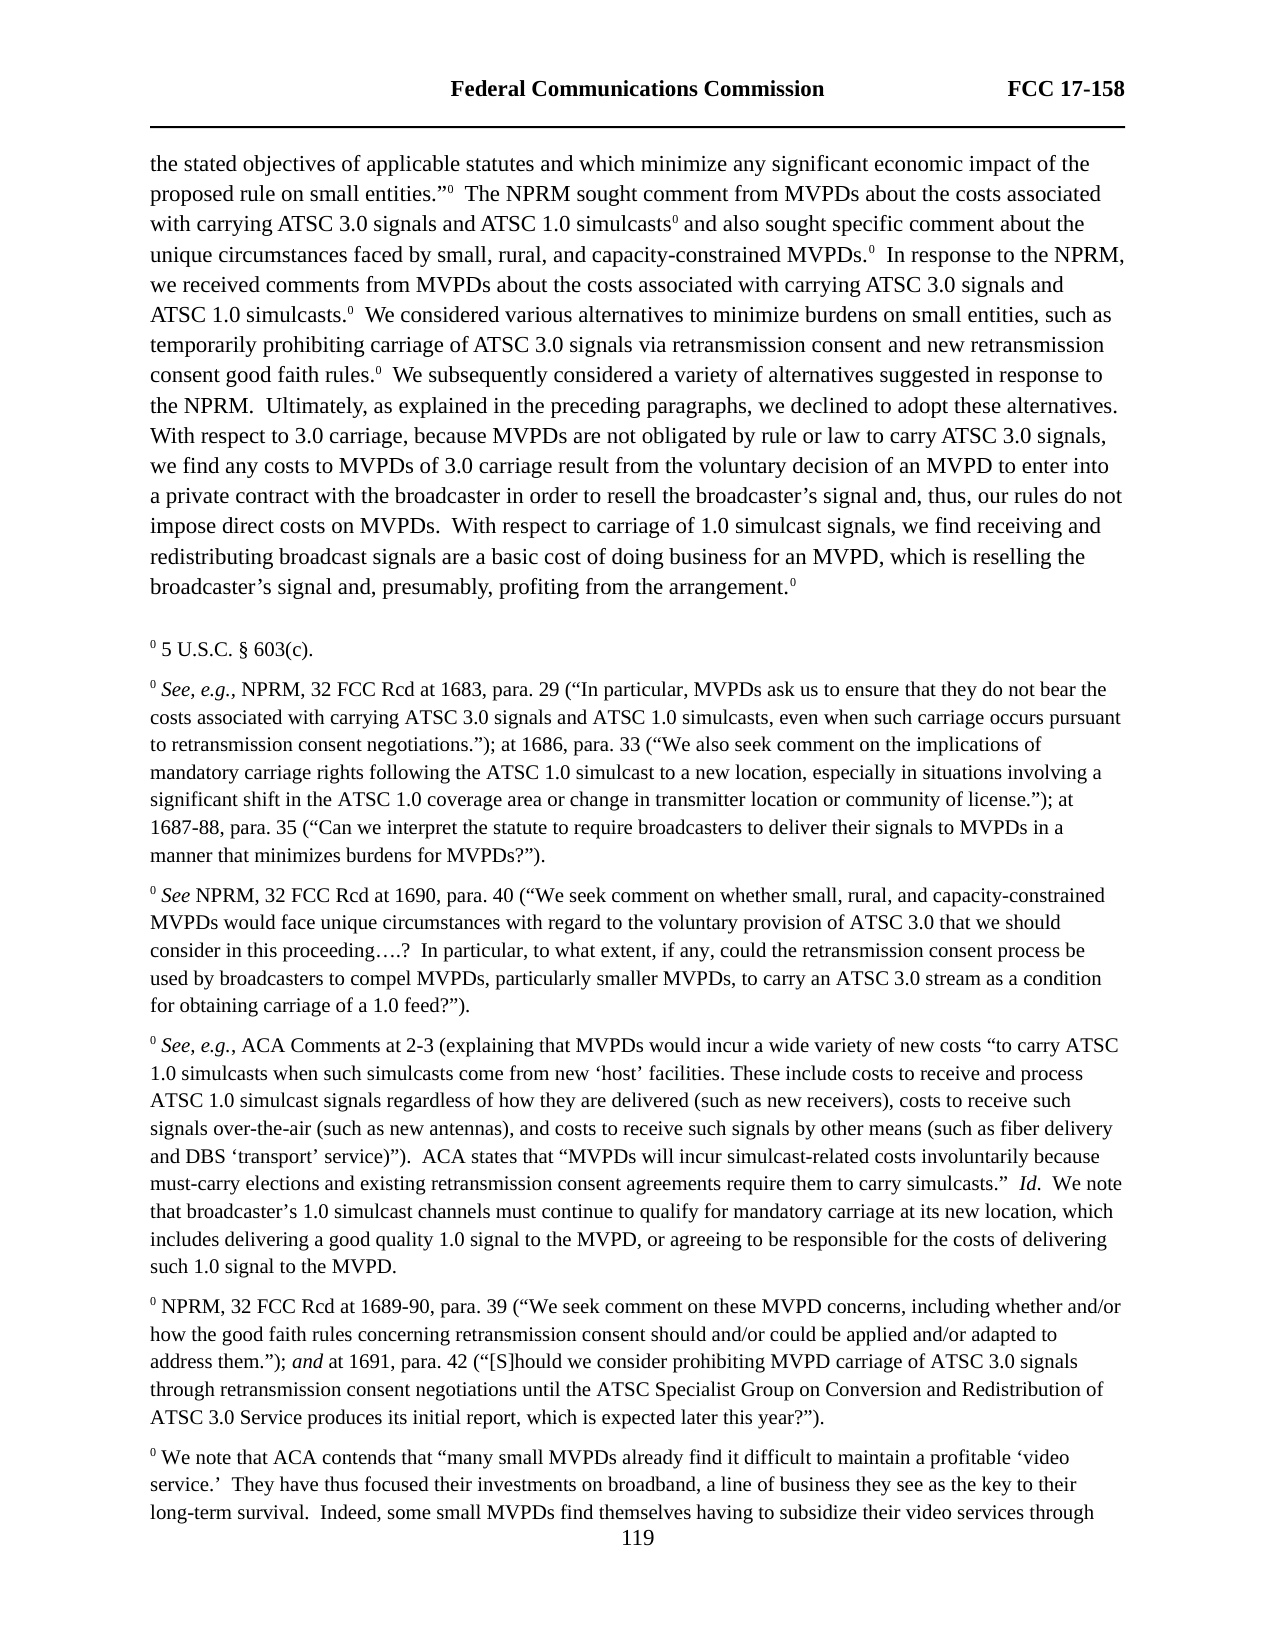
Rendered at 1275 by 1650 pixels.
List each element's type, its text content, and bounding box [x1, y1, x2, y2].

text NTCA claims that the IRFA was deficient, alleging the Commission did not present a sufficiently detailed analysis about the foreseeable costs on small MVPDs as a result of ATSC 3.0 deployment and local simulcasting of 1.0 signals and that “[i]f these costs cannot be avoided, the Commission must craft effective rules that require broadcasters to bear the responsibility of taking steps to keep quality signals available, or provide for funding mechanisms to ensure that new rules will not result in new burdens for small MVPDs and their customers.” We reject NTCA’s claim that the IRFA was deficient. The RFA does not require the Commission to quantify the expenses or burdens that small MVPDs will face as a result of ATSC 3.0 deployment and local simulcasting of 1.0 signals. Rather, the RFA requires that the agency describe “any significant alternatives to the proposed rule which accomplish the stated objectives of applicable statutes and which minimize any significant economic impact of the proposed rule on small entities.” The NPRM sought comment from MVPDs about the costs associated with carrying ATSC 3.0 signals and ATSC 1.0 simulcasts and also sought specific comment about the unique circumstances faced by small, rural, and capacity-constrained MVPDs. In response to the NPRM, we received comments from MVPDs about the costs associated with carrying ATSC 3.0 signals and ATSC 1.0 simulcasts. We considered various alternatives to minimize burdens on small entities, such as temporarily prohibiting carriage of ATSC 3.0 signals via retransmission consent and new retransmission consent good faith rules. We subsequently considered a variety of alternatives suggested in response to the NPRM. Ultimately, as explained in the preceding paragraphs, we declined to adopt these alternatives. With respect to 3.0 carriage, because MVPDs are not obligated by rule or law to carry ATSC 3.0 signals, we find any costs to MVPDs of 3.0 carriage result from the voluntary decision of an MVPD to enter into a private contract with the broadcaster in order to resell the broadcaster’s signal and, thus, our rules do not impose direct costs on MVPDs. With respect to carriage of 1.0 simulcast signals, we find receiving and redistributing broadcast signals are a basic cost of doing business for an MVPD, which is reselling the broadcaster’s signal and, presumably, profiting from the arrangement. [150, 150, 1125, 599]
